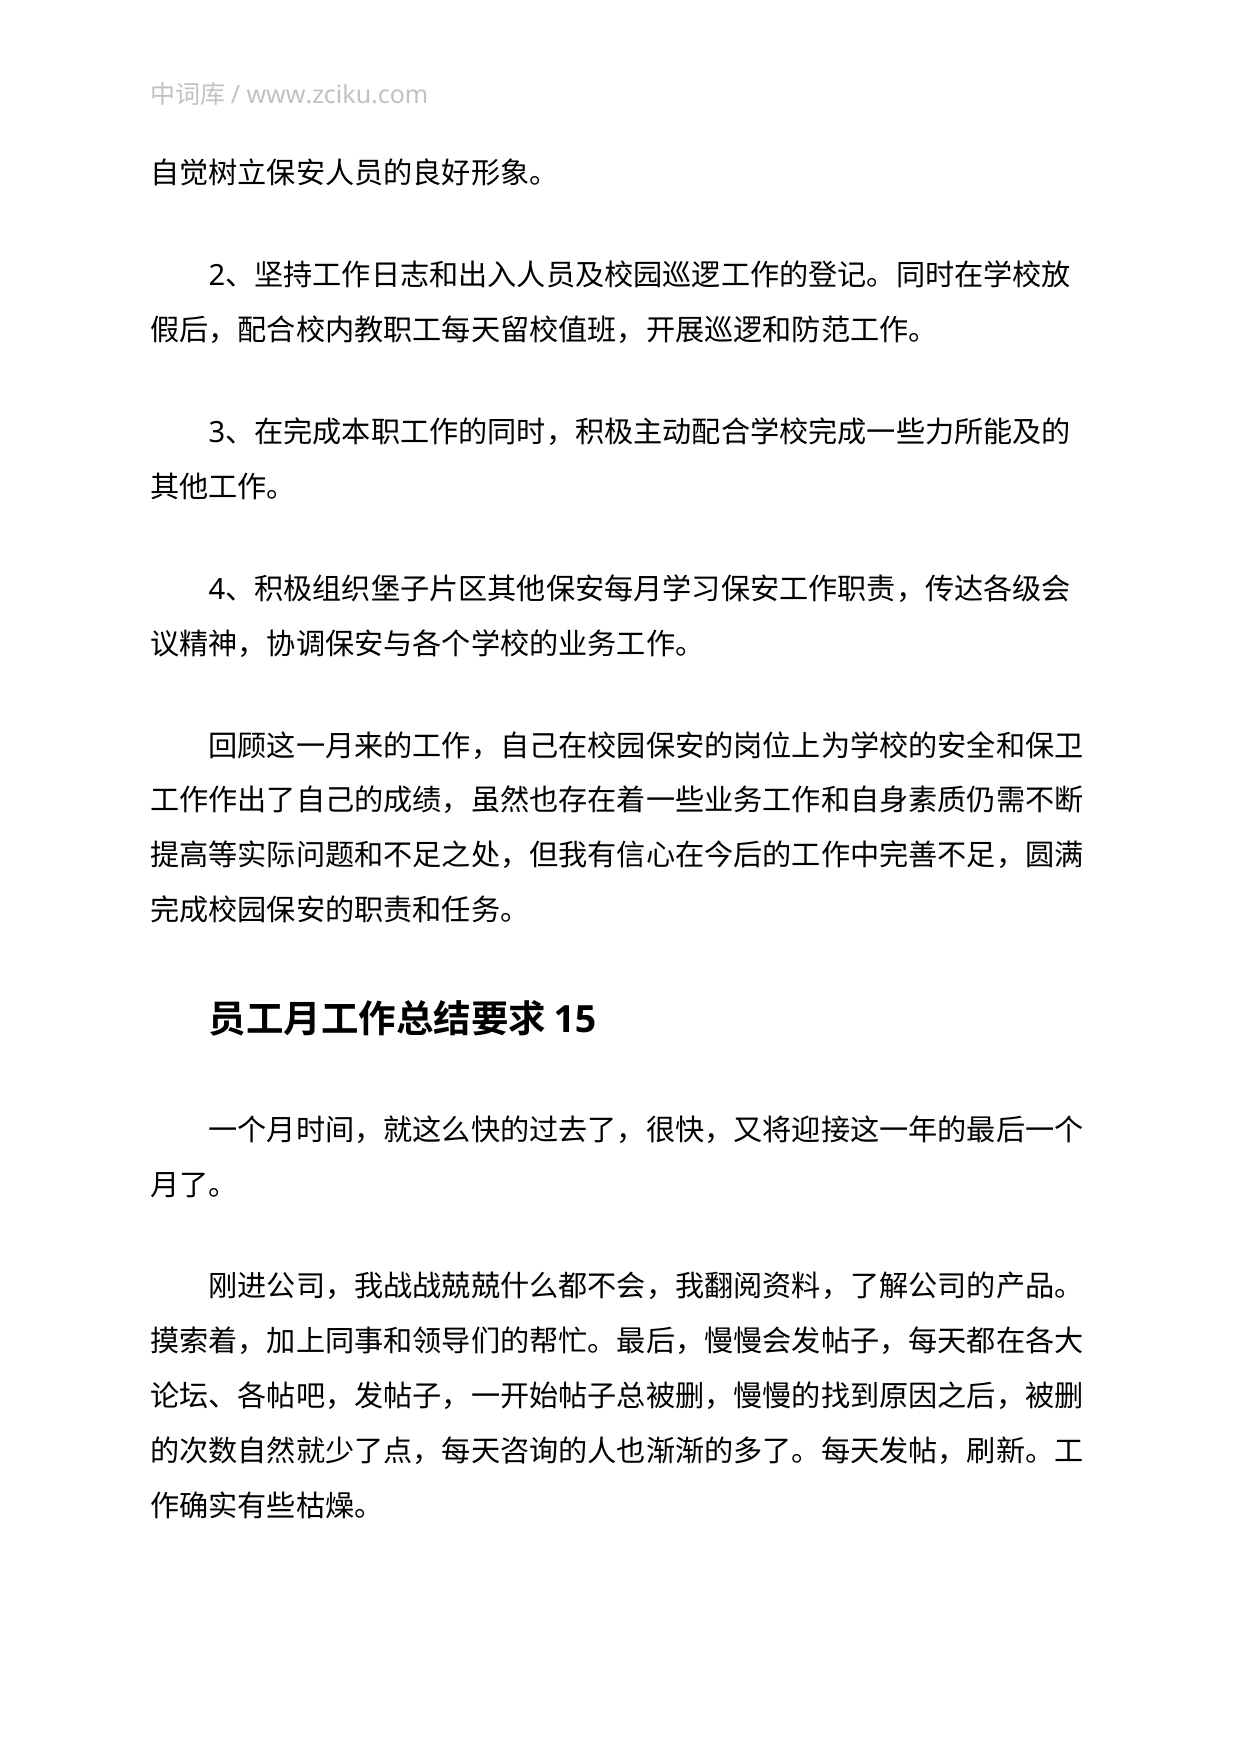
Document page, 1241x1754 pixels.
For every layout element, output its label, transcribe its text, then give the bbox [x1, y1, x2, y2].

text 员工月工作总结要求15 [150, 988, 1090, 1043]
text 2、坚持工作日志和出入人员及校园巡逻工作的登记。同时在学校放假后，配合校内教职工每天留校值班，开展巡逻和防范工作。 [150, 252, 1090, 349]
text 4、积极组织堡子片区其他保安每月学习保安工作职责，传达各级会议精神，协调保安与各个学校的业务工作。 [150, 565, 1090, 663]
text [150, 150, 1090, 192]
text 一个月时间，就这么快的过去了，很快，又将迎接这一年的最后一个月了。 [150, 1106, 1090, 1203]
text 3、在完成本职工作的同时，积极主动配合学校完成一些力所能及的其他工作。 [150, 408, 1090, 506]
text 回顾这一月来的工作，自己在校园保安的岗位上为学校的安全和保卫工作作出了自己的成绩，虽然也存在着一些业务工作和自身素质仍需不断提高等实际问题和不足之处，但我有信心在今后的工作中完善不足，圆满完成校园保安的职责和任务。 [150, 722, 1090, 929]
text 刚进公司，我战战兢兢什么都不会，我翻阅资料，了解公司的产品。摸索着，加上同事和领导们的帮忙。最后，慢慢会发帖子，每天都在各大论坛、各帖吧，发帖子，一开始帖子总被删，慢慢的找到原因之后，被删的次数自然就少了点，每天咨询的人也渐渐的多了。每天发帖，刷新。工作确实有些枯燥。 [150, 1263, 1090, 1525]
